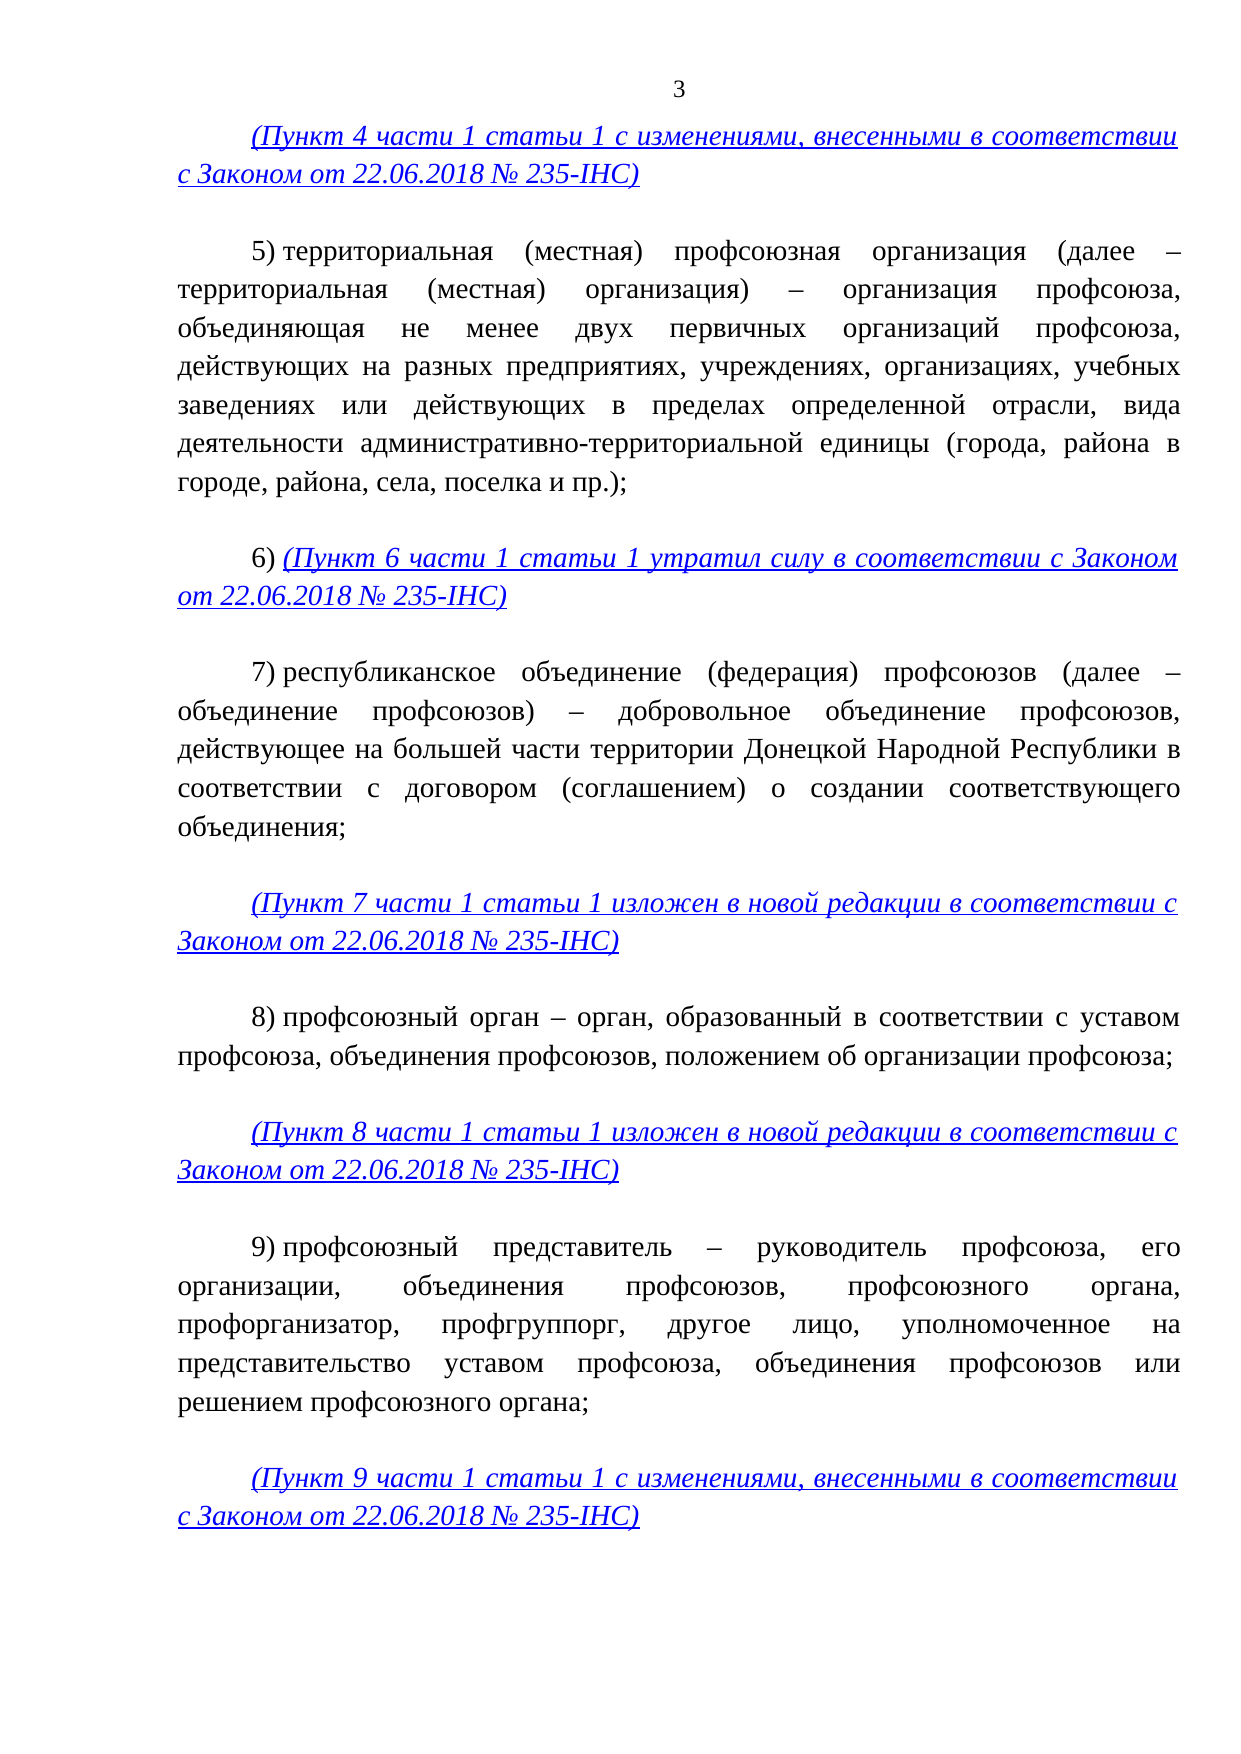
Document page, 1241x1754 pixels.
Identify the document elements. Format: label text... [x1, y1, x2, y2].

text 9) профсоюзный представитель – руководитель профсоюза, его организации, объединения профсоюзов, профсоюзного органа, профорганизатор, профгруппорг, другое лицо, уполномоченное на представительство уставом профсоюза, объединения профсоюзов или решением профсоюзного органа; [177, 1229, 1181, 1417]
text (Пункт 4 части 1 статьи 1 с изменениями, внесенными в соответствии с Законом от 22.06.2018 № 235-IНС) [177, 118, 1181, 190]
text 7) республиканское объединение (федерация) профсоюзов (далее – объединение профсоюзов) – добровольное объединение профсоюзов, действующее на большей части территории Донецкой Народной Республики в соответствии с договором (соглашением) о создании соответствующего объединения; [177, 654, 1181, 842]
text 5) территориальная (местная) профсоюзная организация (далее – территориальная (местная) организация) – организация профсоюза, объединяющая не менее двух первичных организаций профсоюза, действующих на разных предприятиях, учреждениях, организациях, учебных заведениях или действующих в пределах определенной отрасли, вида деятельности административно-территориальной единицы (города, района в городе, района, села, поселка и пр.); [177, 233, 1181, 497]
text (Пункт 7 части 1 статьи 1 изложен в новой редакции в соответствии с Законом от 22.06.2018 № 235-IНС) [177, 885, 1181, 957]
text 6) (Пункт 6 части 1 статьи 1 утратил силу в соответствии с Законом от 22.06.2018 № 235-IНС) [177, 540, 1181, 612]
text 8) профсоюзный орган – орган, образованный в соответствии с уставом профсоюза, объединения профсоюзов, положением об организации профсоюза; [177, 999, 1181, 1071]
text (Пункт 9 части 1 статьи 1 с изменениями, внесенными в соответствии с Законом от 22.06.2018 № 235-IНС) [177, 1460, 1181, 1532]
text (Пункт 8 части 1 статьи 1 изложен в новой редакции в соответствии с Законом от 22.06.2018 № 235-IНС) [177, 1114, 1181, 1186]
